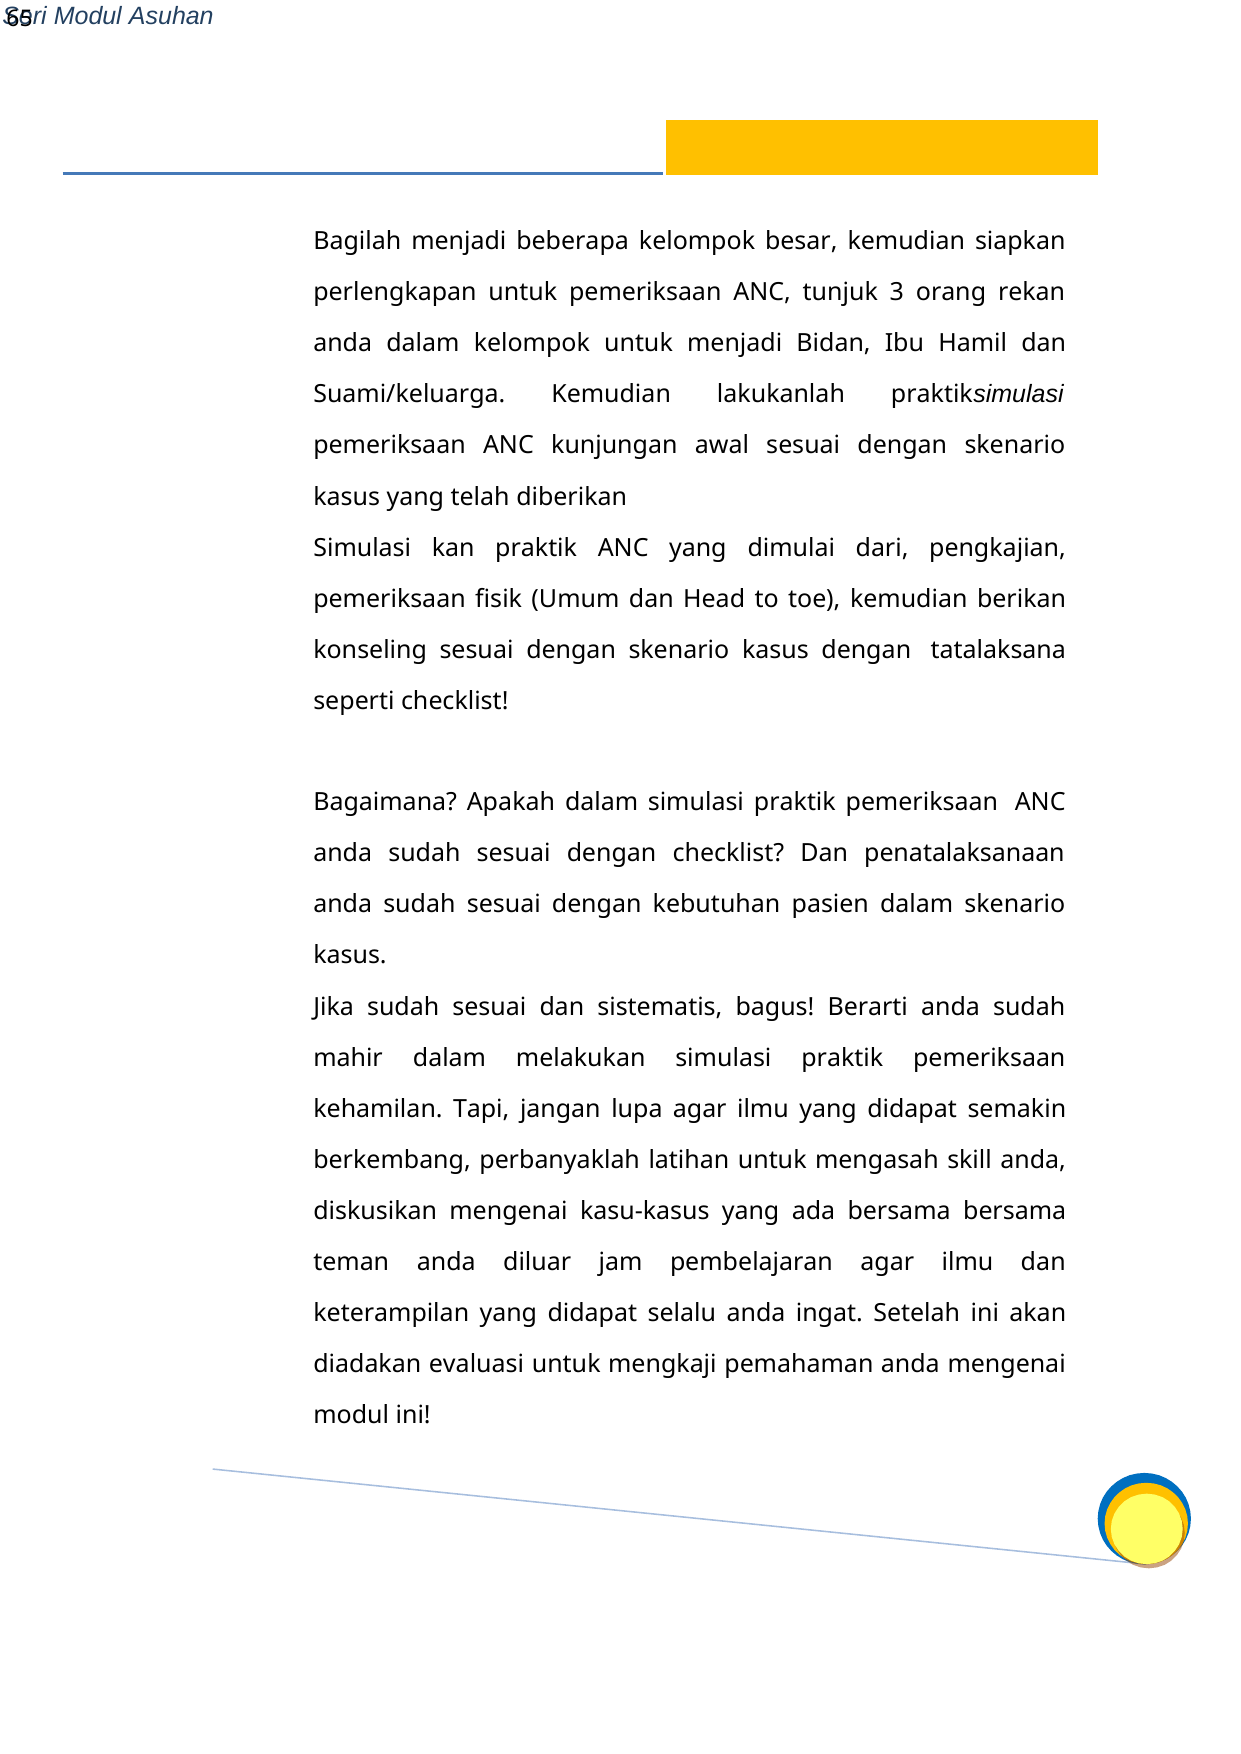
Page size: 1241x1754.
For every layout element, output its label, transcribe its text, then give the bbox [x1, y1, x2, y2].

text Jika sudah sesuai dan sistematis, bagus! Berarti anda sudah mahir dalam melakukan simulasi praktik pemeriksaan kehamilan. Tapi, jangan lupa agar ilmu yang didapat semakin berkembang, perbanyaklah latihan untuk mengasah skill anda, diskusikan mengenai kasu-kasus yang ada bersama bersama teman anda diluar jam pembelajaran agar ilmu dan keterampilan yang didapat selalu anda ingat. Setelah ini akan diadakan evaluasi untuk mengkaji pemahaman anda mengenai modul ini! [313, 988, 1066, 1431]
text Simulasi kan praktik ANC yang dimulai dari, pengkajian, pemeriksaan fisik (Umum dan Head to toe), kemudian berikan konseling sesuai dengan skenario kasus dengan tatalaksana seperti checklist! [313, 529, 1066, 716]
text Bagilah menjadi beberapa kelompok besar, kemudian siapkan perlengkapan untuk pemeriksaan ANC, tunjuk 3 orang rekan anda dalam kelompok untuk menjadi Bidan, Ibu Hamil dan Suami/keluarga. Kemudian lakukanlah praktiksimulasi pemeriksaan ANC kunjungan awal sesuai dengan skenario kasus yang telah diberikan [313, 223, 1066, 512]
text Bagaimana? Apakah dalam simulasi praktik pemeriksaan ANC anda sudah sesuai dengan checklist? Dan penatalaksanaan anda sudah sesuai dengan kebutuhan pasien dalam skenario kasus. [313, 784, 1065, 971]
